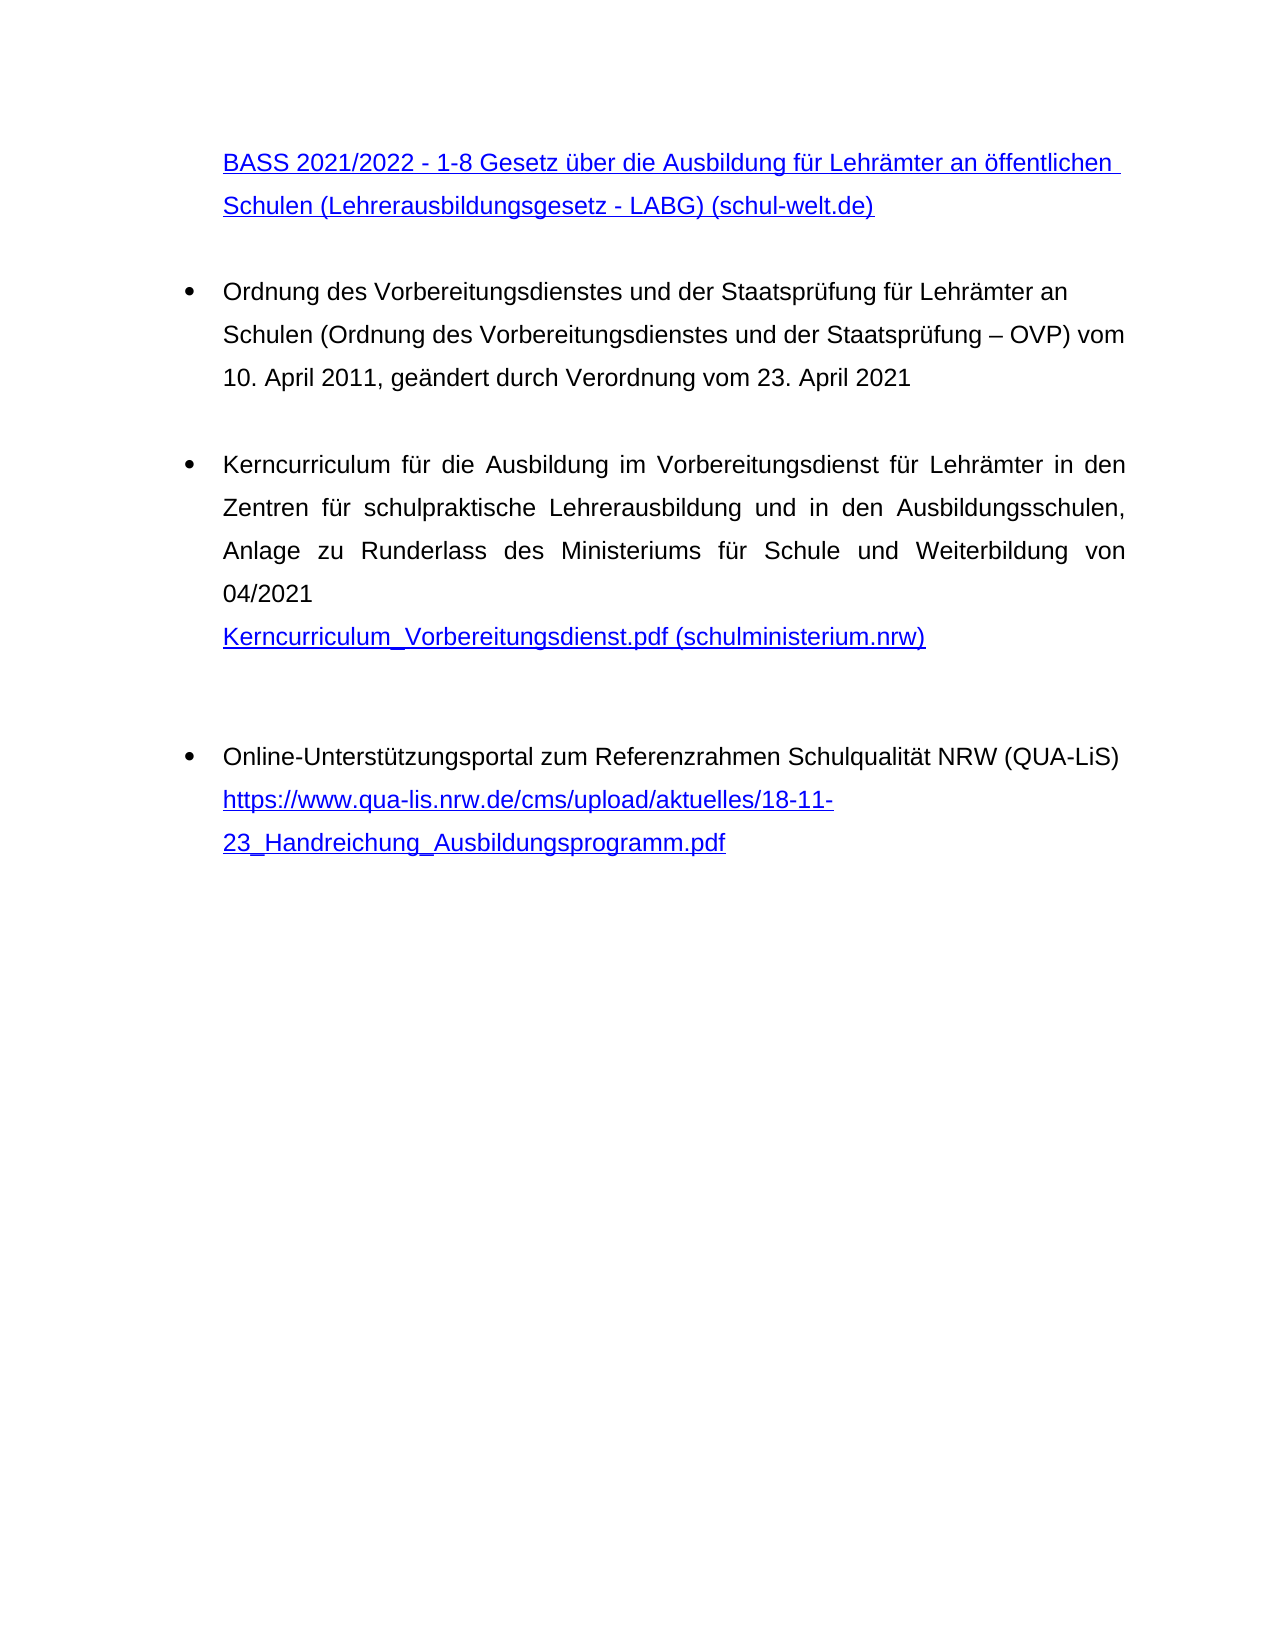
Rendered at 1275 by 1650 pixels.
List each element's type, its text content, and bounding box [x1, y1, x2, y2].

list Kerncurriculum für die Ausbildung im Vorbereitungsdienst für Lehrämter in den Zentren für schulpraktische Lehrerausbildung und in den Ausbildungsschulen, Anlage zu Runderlass des Ministeriums für Schule und Weiterbildung von 04/2021 [185, 450, 1127, 608]
list https://www.qua-lis.nrw.de/cms/upload/aktuelles/18-11-23_Handreichung_Ausbildungsprogramm.pdf [223, 785, 1127, 857]
list Ordnung des Vorbereitungsdienstes und der Staatsprüfung für Lehrämter an Schulen (Ordnung des Vorbereitungsdienstes und der Staatsprüfung – OVP) vom 10. April 2011, geändert durch Verordnung vom 23. April 2021 [185, 277, 1127, 392]
list BASS 2021/2022 - 1-8 Gesetz über die Ausbildung für Lehrämter an öffentlichen Schulen (Lehrerausbildungsgesetz - LABG) (schul-welt.de) [223, 148, 1127, 219]
list Kerncurriculum_Vorbereitungsdienst.pdf (schulministerium.nrw) [223, 622, 1127, 651]
list Online-Unterstützungsportal zum Referenzrahmen Schulqualität NRW (QUA-LiS) [185, 742, 1127, 771]
